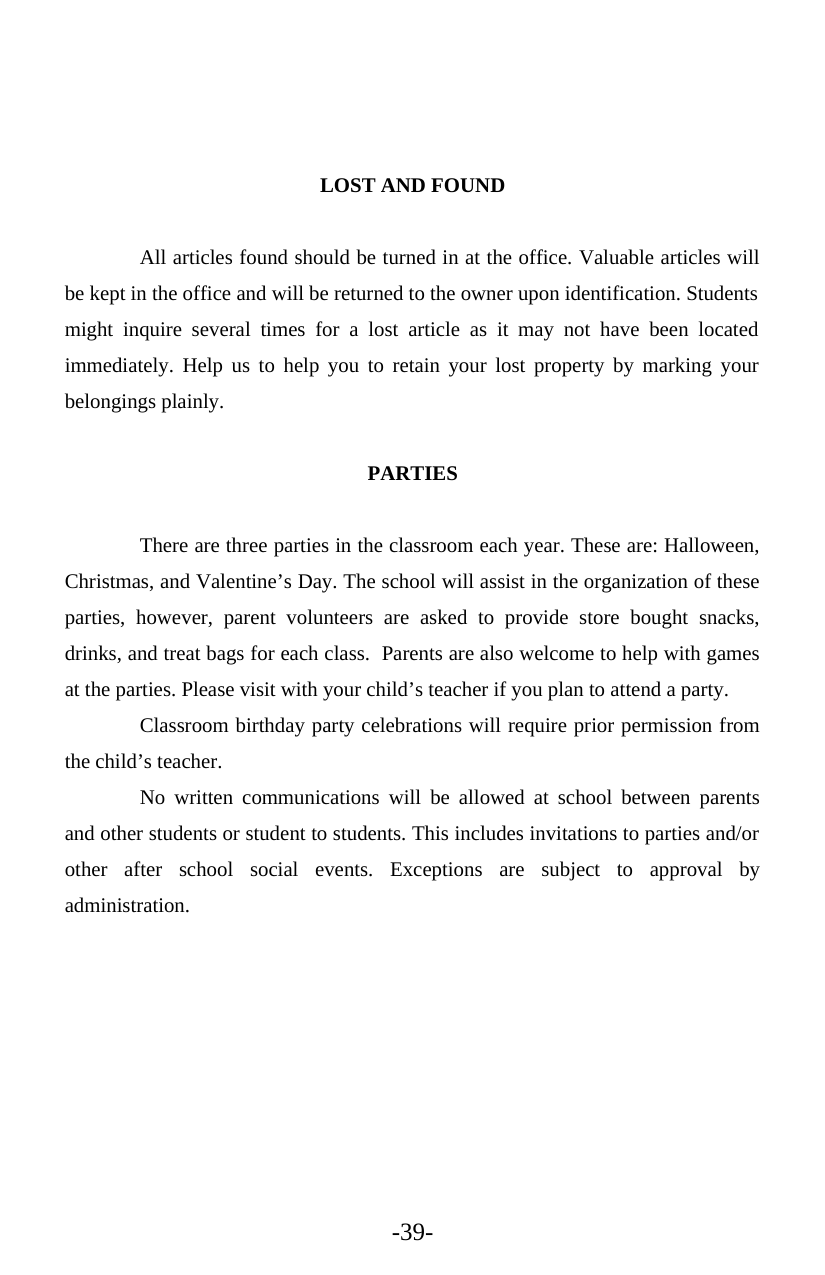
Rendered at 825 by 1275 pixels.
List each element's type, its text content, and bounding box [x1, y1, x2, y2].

text might inquire several times for a lost article as it may not have been located immediately. Help us to help you to retain your lost property by marking your belongings plainly. [64, 317, 761, 413]
subtitle LOST AND FOUND [64, 173, 761, 197]
text No written communications will be allowed at school between parents and other students or student to students. This includes invitations to parties and/or other after school social events. Exceptions are subject to approval by administration. [64, 785, 761, 917]
text All articles found should be turned in at the office. Valuable articles will be kept in the office and will be returned to the owner upon identification. Students [64, 245, 761, 305]
text There are three parties in the classroom each year. These are: Halloween, Christmas, and Valentine’s Day. The school will assist in the organization of these parties, however, parent volunteers are asked to provide store bought snacks, drinks, and treat bags for each class. Parents are also welcome to help with games at the parties. Please visit with your child’s teacher if you plan to attend a party. [64, 533, 761, 701]
text Classroom birthday party celebrations will require prior permission from the child’s teacher. [64, 713, 761, 773]
subtitle PARTIES [64, 461, 761, 485]
